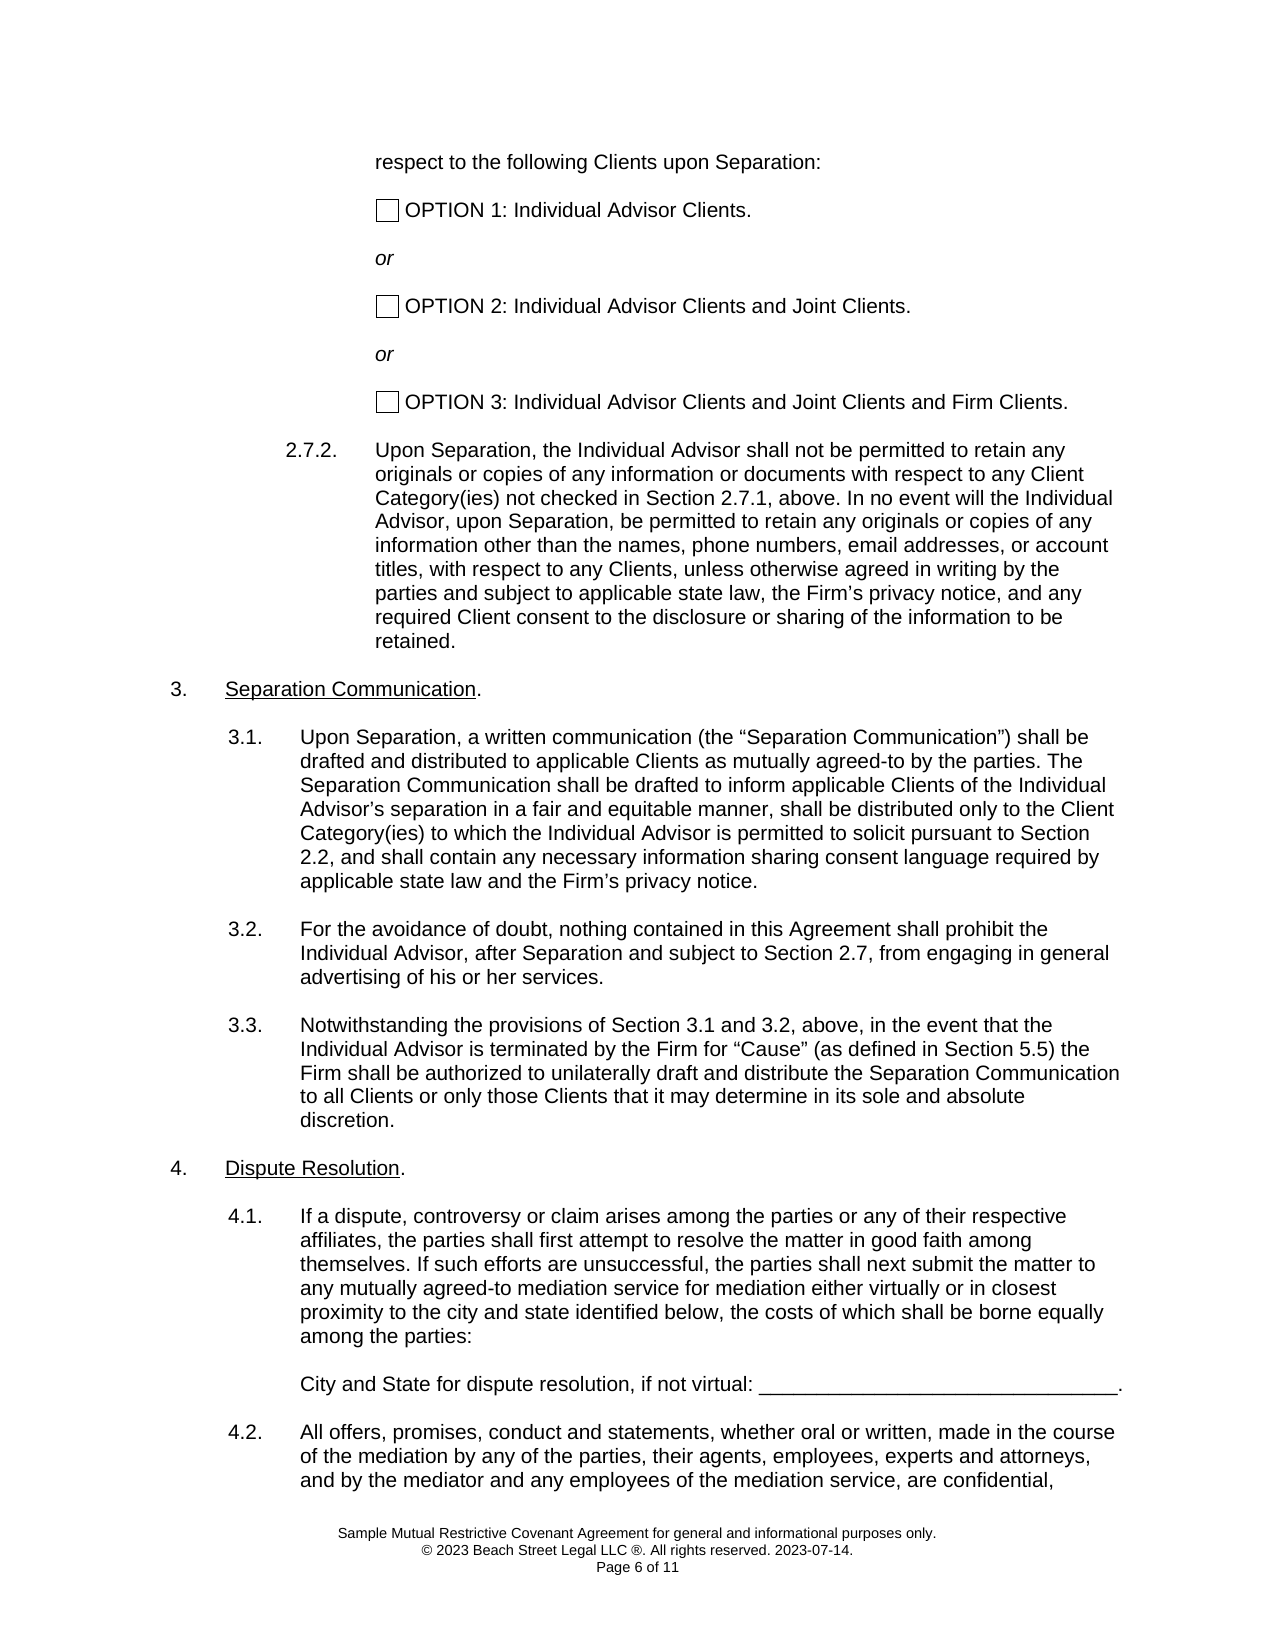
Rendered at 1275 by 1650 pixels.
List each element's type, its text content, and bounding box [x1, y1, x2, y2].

list Dispute Resolution. [187, 1156, 1125, 1204]
list Notwithstanding the provisions of Section 3.1 and 3.2, above, in the event that the Individual Advisor is terminated by the Firm for “Cause” (as defined in Section 5.5) the Firm shall be authorized to unilaterally draft and distribute the Separation Communication to all Clients or only those Clients that it may determine in its sole and absolute discretion. [262, 1012, 1125, 1132]
list Separation Communication. [187, 677, 1125, 725]
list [337, 150, 1125, 318]
list For the avoidance of doubt, nothing contained in this Agreement shall prohibit the Individual Advisor, after Separation and subject to Section 2.7, from engaging in general advertising of his or her services. [262, 917, 1125, 1012]
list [262, 1420, 1125, 1492]
list Upon Separation, a written communication (the “Separation Communication”) shall be drafted and distributed to applicable Clients as mutually agreed-to by the parties. The Separation Communication shall be drafted to inform applicable Clients of the Individual Advisor’s separation in a fair and equitable manner, shall be distributed only to the Client Category(ies) to which the Individual Advisor is permitted to solicit pursuant to Section 2.2, and shall contain any necessary information sharing consent language required by applicable state law and the Firm’s privacy notice. [262, 725, 1125, 917]
list Upon Separation, the Individual Advisor shall not be permitted to retain any originals or copies of any information or documents with respect to any Client Category(ies) not checked in Section 2.7.1, above. In no event will the Individual Advisor, upon Separation, be permitted to retain any originals or copies of any information other than the names, phone numbers, email addresses, or account titles, with respect to any Clients, unless otherwise agreed in writing by the parties and subject to applicable state law, the Firm’s privacy notice, and any required Client consent to the disclosure or sharing of the information to be retained. [337, 437, 1125, 677]
list If a dispute, controversy or claim arises among the parties or any of their respective affiliates, the parties shall first attempt to resolve the matter in good faith among themselves. If such efforts are unsuccessful, the parties shall next submit the matter to any mutually agreed-to mediation service for mediation either virtually or in closest proximity to the city and state identified below, the costs of which shall be borne equally among the parties: City and State for dispute resolution, if not virtual: _______________________________. [262, 1204, 1125, 1396]
text or OPTION 3: Individual Advisor Clients and Joint Clients and Firm Clients. [375, 342, 1125, 437]
